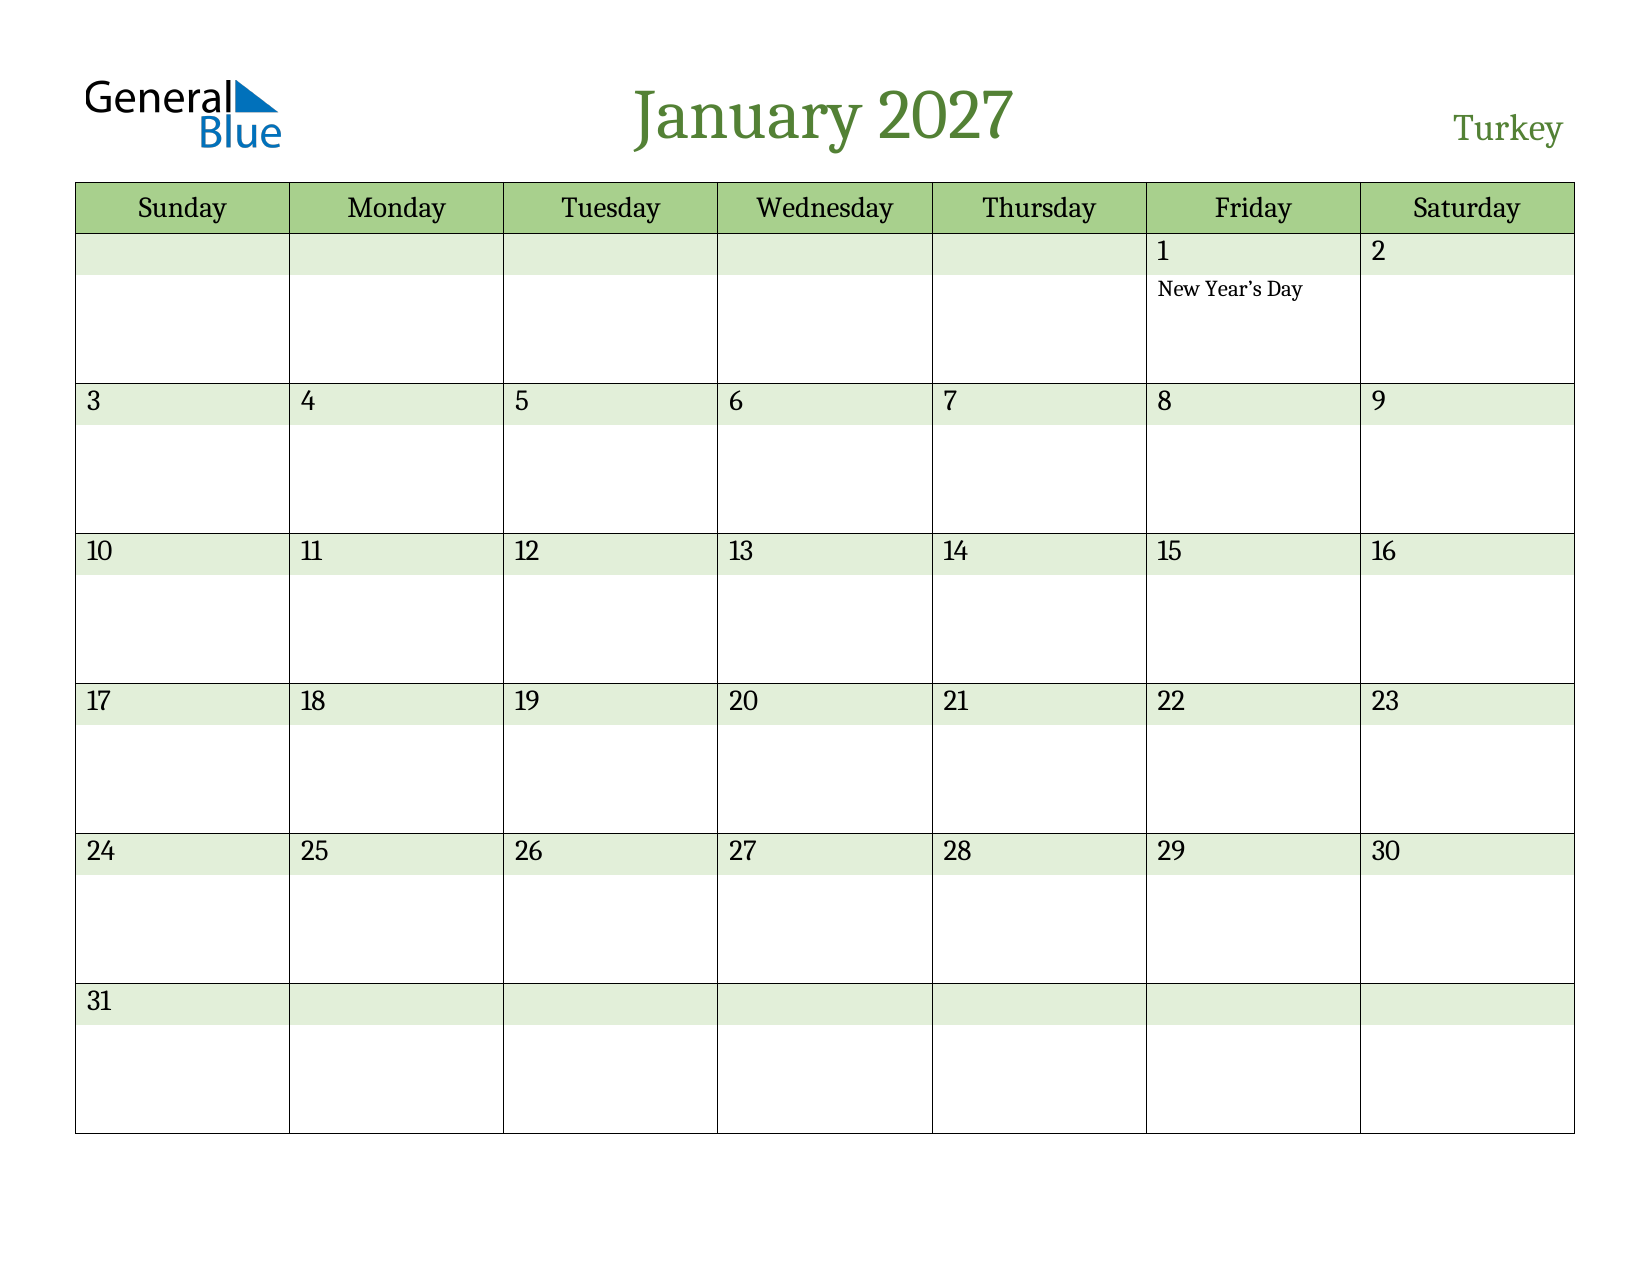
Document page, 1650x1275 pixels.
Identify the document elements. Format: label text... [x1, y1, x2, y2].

table_cell [76, 725, 289, 833]
table_cell [933, 234, 1146, 275]
table_cell [76, 875, 289, 983]
table_cell [718, 725, 932, 833]
table_cell [718, 575, 932, 683]
table_cell 25 [290, 834, 503, 875]
table_cell 16 [1361, 534, 1574, 575]
table_cell 17 [76, 684, 289, 725]
table_cell 6 [718, 384, 932, 425]
table_cell [1361, 875, 1574, 983]
table_cell [290, 725, 503, 833]
table_cell [1361, 725, 1574, 833]
table_cell [718, 425, 932, 533]
table_cell 3 [76, 384, 289, 425]
table_cell 14 [933, 534, 1146, 575]
table_cell 20 [718, 684, 932, 725]
table_cell [76, 234, 289, 275]
table_header [76, 75, 503, 182]
table_cell 18 [290, 684, 503, 725]
table_cell [1361, 984, 1574, 1025]
table_cell 31 [76, 984, 289, 1025]
table_cell 24 [76, 834, 289, 875]
table_cell 27 [718, 834, 932, 875]
table_cell 12 [504, 534, 717, 575]
table_cell [76, 575, 289, 683]
table_cell Saturday [1361, 183, 1574, 233]
table_cell 1 [1147, 234, 1360, 275]
table_cell [933, 875, 1146, 983]
table_cell [1361, 575, 1574, 683]
table_cell [504, 575, 717, 683]
table_cell 30 [1361, 834, 1574, 875]
table_cell [933, 725, 1146, 833]
table_cell [290, 425, 503, 533]
table_cell [933, 275, 1146, 383]
table_cell 5 [504, 384, 717, 425]
table_cell [718, 875, 932, 983]
table_cell Monday [290, 183, 503, 233]
table_cell Tuesday [504, 183, 717, 233]
table_cell 22 [1147, 684, 1360, 725]
table_cell [933, 425, 1146, 533]
table_cell [76, 425, 289, 533]
table_cell 7 [933, 384, 1146, 425]
table_cell [1147, 425, 1360, 533]
table_cell [504, 275, 717, 383]
table_cell 29 [1147, 834, 1360, 875]
table_cell [1147, 875, 1360, 983]
table_cell 4 [290, 384, 503, 425]
table_cell [1361, 275, 1574, 383]
table_cell [504, 875, 717, 983]
table_cell [290, 575, 503, 683]
table_cell New Year’s Day [1147, 275, 1360, 383]
table_cell [1147, 725, 1360, 833]
table_cell 28 [933, 834, 1146, 875]
table_cell [504, 425, 717, 533]
table_cell [290, 275, 503, 383]
table_cell [1147, 984, 1360, 1025]
table_cell [504, 725, 717, 833]
table_header Turkey [1146, 75, 1574, 182]
table_cell 9 [1361, 384, 1574, 425]
table_cell [933, 1025, 1146, 1133]
table_cell [718, 275, 932, 383]
table_cell [933, 984, 1146, 1025]
table_cell 13 [718, 534, 932, 575]
table_cell [76, 275, 289, 383]
table_cell [1361, 1025, 1574, 1133]
table_cell 10 [76, 534, 289, 575]
table_cell [718, 234, 932, 275]
table_cell [718, 984, 932, 1025]
table_cell [290, 875, 503, 983]
table_cell Sunday [76, 183, 289, 233]
table_cell 21 [933, 684, 1146, 725]
table_cell [290, 984, 503, 1025]
table_cell [290, 234, 503, 275]
table_cell 8 [1147, 384, 1360, 425]
table_cell [504, 234, 717, 275]
table_cell [504, 984, 717, 1025]
table_cell [290, 1025, 503, 1133]
table_cell [1147, 1025, 1360, 1133]
table_header January 2027 [504, 75, 1146, 182]
table_cell 26 [504, 834, 717, 875]
table_cell 19 [504, 684, 717, 725]
table_cell Wednesday [718, 183, 932, 233]
table_cell Friday [1147, 183, 1360, 233]
picture [86, 80, 281, 148]
table_cell [1147, 575, 1360, 683]
table_cell 11 [290, 534, 503, 575]
table_cell [718, 1025, 932, 1133]
table_cell [1361, 425, 1574, 533]
table_cell Thursday [933, 183, 1146, 233]
table_cell [76, 1025, 289, 1133]
table_cell [504, 1025, 717, 1133]
table_cell 2 [1361, 234, 1574, 275]
table_cell 23 [1361, 684, 1574, 725]
table_cell [933, 575, 1146, 683]
table_cell 15 [1147, 534, 1360, 575]
